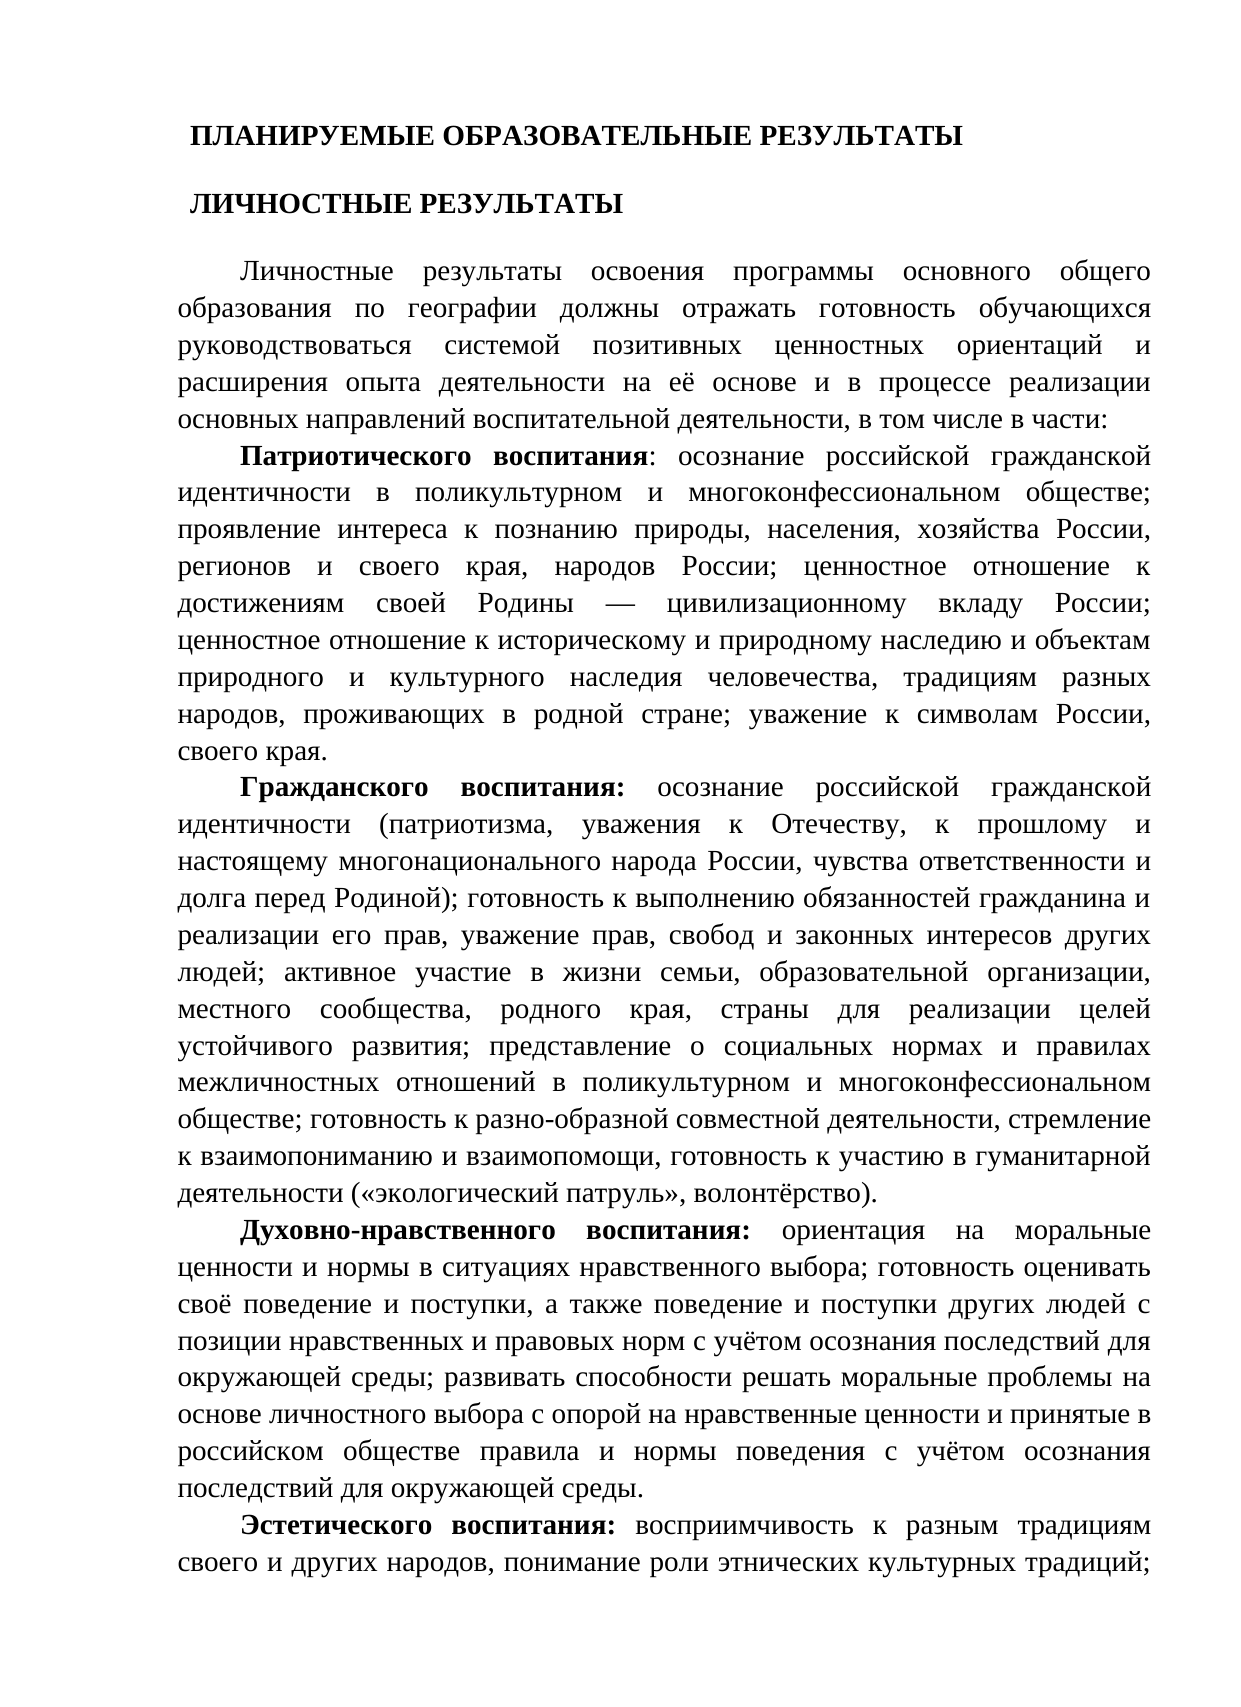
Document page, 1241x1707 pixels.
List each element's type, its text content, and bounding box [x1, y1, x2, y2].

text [177, 1507, 1152, 1577]
text Патриотического воспитания: осознание российской гражданской идентичности в поликультурном и многоконфессиональном обществе; проявление интереса к познанию природы, населения, хозяйства России, регионов и своего края, народов России; ценностное отношение к достижениям своей Родины — цивилизационному вкладу России; ценностное отношение к историческому и природному наследию и объектам природного и культурного наследия человечества, традициям разных народов, проживающих в родной стране; уважение к символам России, своего края. [177, 438, 1152, 766]
text Личностные результаты освоения программы основного общего образования по географии должны отражать готовность обучающихся руководствоваться системой позитивных ценностных ориентаций и расширения опыта деятельности на её основе и в процессе реализации основных направлений воспитательной деятельности, в том числе в части: [177, 253, 1152, 434]
text Духовно-нравственного воспитания: ориентация на моральные ценности и нормы в ситуациях нравственного выбора; готовность оценивать своё поведение и поступки, а также поведение и поступки других людей с позиции нравственных и правовых норм с учётом осознания последствий для окружающей среды; развивать способности решать моральные проблемы на основе личностного выбора с опорой на нравственные ценности и принятые в российском обществе правила и нормы поведения с учётом осознания последствий для окружающей среды. [177, 1212, 1152, 1504]
text ЛИЧНОСТНЫЕ РЕЗУЛЬТАТЫ [190, 186, 1152, 219]
text Гражданского воспитания: осознание российской гражданской идентичности (патриотизма, уважения к Отечеству, к прошлому и настоящему многонационального народа России, чувства ответственности и долга перед Родиной); готовность к выполнению обязанностей гражданина и реализации его прав, уважение прав, свобод и законных интересов других людей; активное участие в жизни семьи, образовательной организации, местного сообщества, родного края, страны для реализации целей устойчивого развития; представление о социальных нормах и правилах межличностных отношений в поликультурном и многоконфессиональном обществе; готовность к разно-образной совместной деятельности, стремление к взаимопониманию и взаимопомощи, готовность к участию в гуманитарной деятельности («экологический патруль», волонтёрство). [177, 769, 1152, 1209]
text ПЛАНИРУЕМЫЕ ОБРАЗОВАТЕЛЬНЫЕ РЕЗУЛЬТАТЫ [190, 118, 1152, 152]
